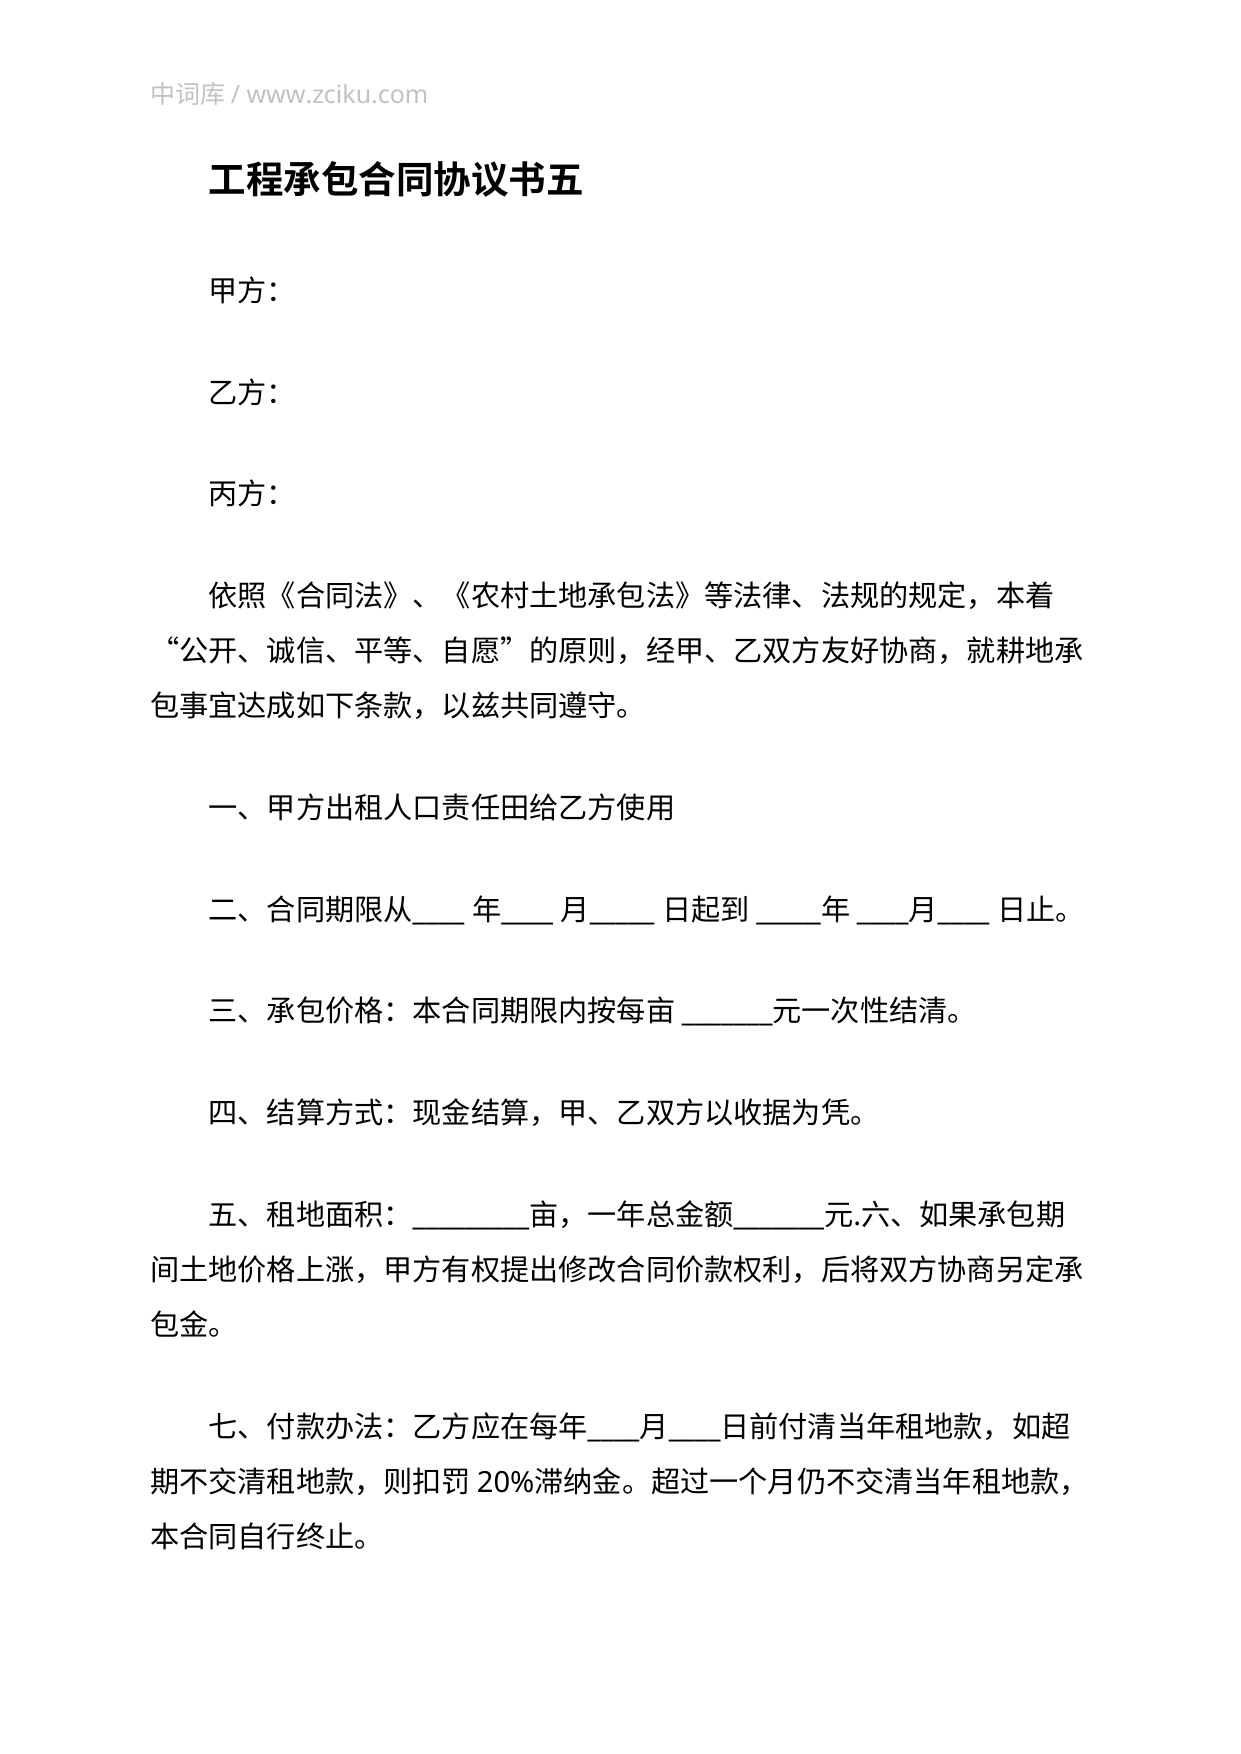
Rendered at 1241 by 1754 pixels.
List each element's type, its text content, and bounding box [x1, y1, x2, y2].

text 一、甲方出租人口责任田给乙方使用 [150, 784, 1090, 827]
text 四、结算方式：现金结算，甲、乙双方以收据为凭。 [150, 1090, 1090, 1132]
text 依照《合同法》、《农村土地承包法》等法律、法规的规定，本着“公开、诚信、平等、自愿”的原则，经甲、乙双方友好协商，就耕地承包事宜达成如下条款，以兹共同遵守。 [150, 573, 1090, 725]
text 五、租地面积：_________亩，一年总金额_______元.六、如果承包期间土地价格上涨，甲方有权提出修改合同价款权利，后将双方协商另定承包金。 [150, 1192, 1090, 1344]
text 甲方： [150, 267, 1090, 310]
text 丙方： [150, 471, 1090, 513]
text 工程承包合同协议书五 [150, 150, 1090, 204]
text 七、付款办法：乙方应在每年____月____日前付清当年租地款，如超期不交清租地款，则扣罚20%滞纳金。超过一个月仍不交清当年租地款，本合同自行终止。 [150, 1403, 1090, 1556]
text 三、承包价格：本合同期限内按每亩 _______元一次性结清。 [150, 988, 1090, 1030]
text 乙方： [150, 369, 1090, 411]
text 二、合同期限从____ 年____ 月_____ 日起到 _____年 ____月____ 日止。 [150, 886, 1090, 928]
